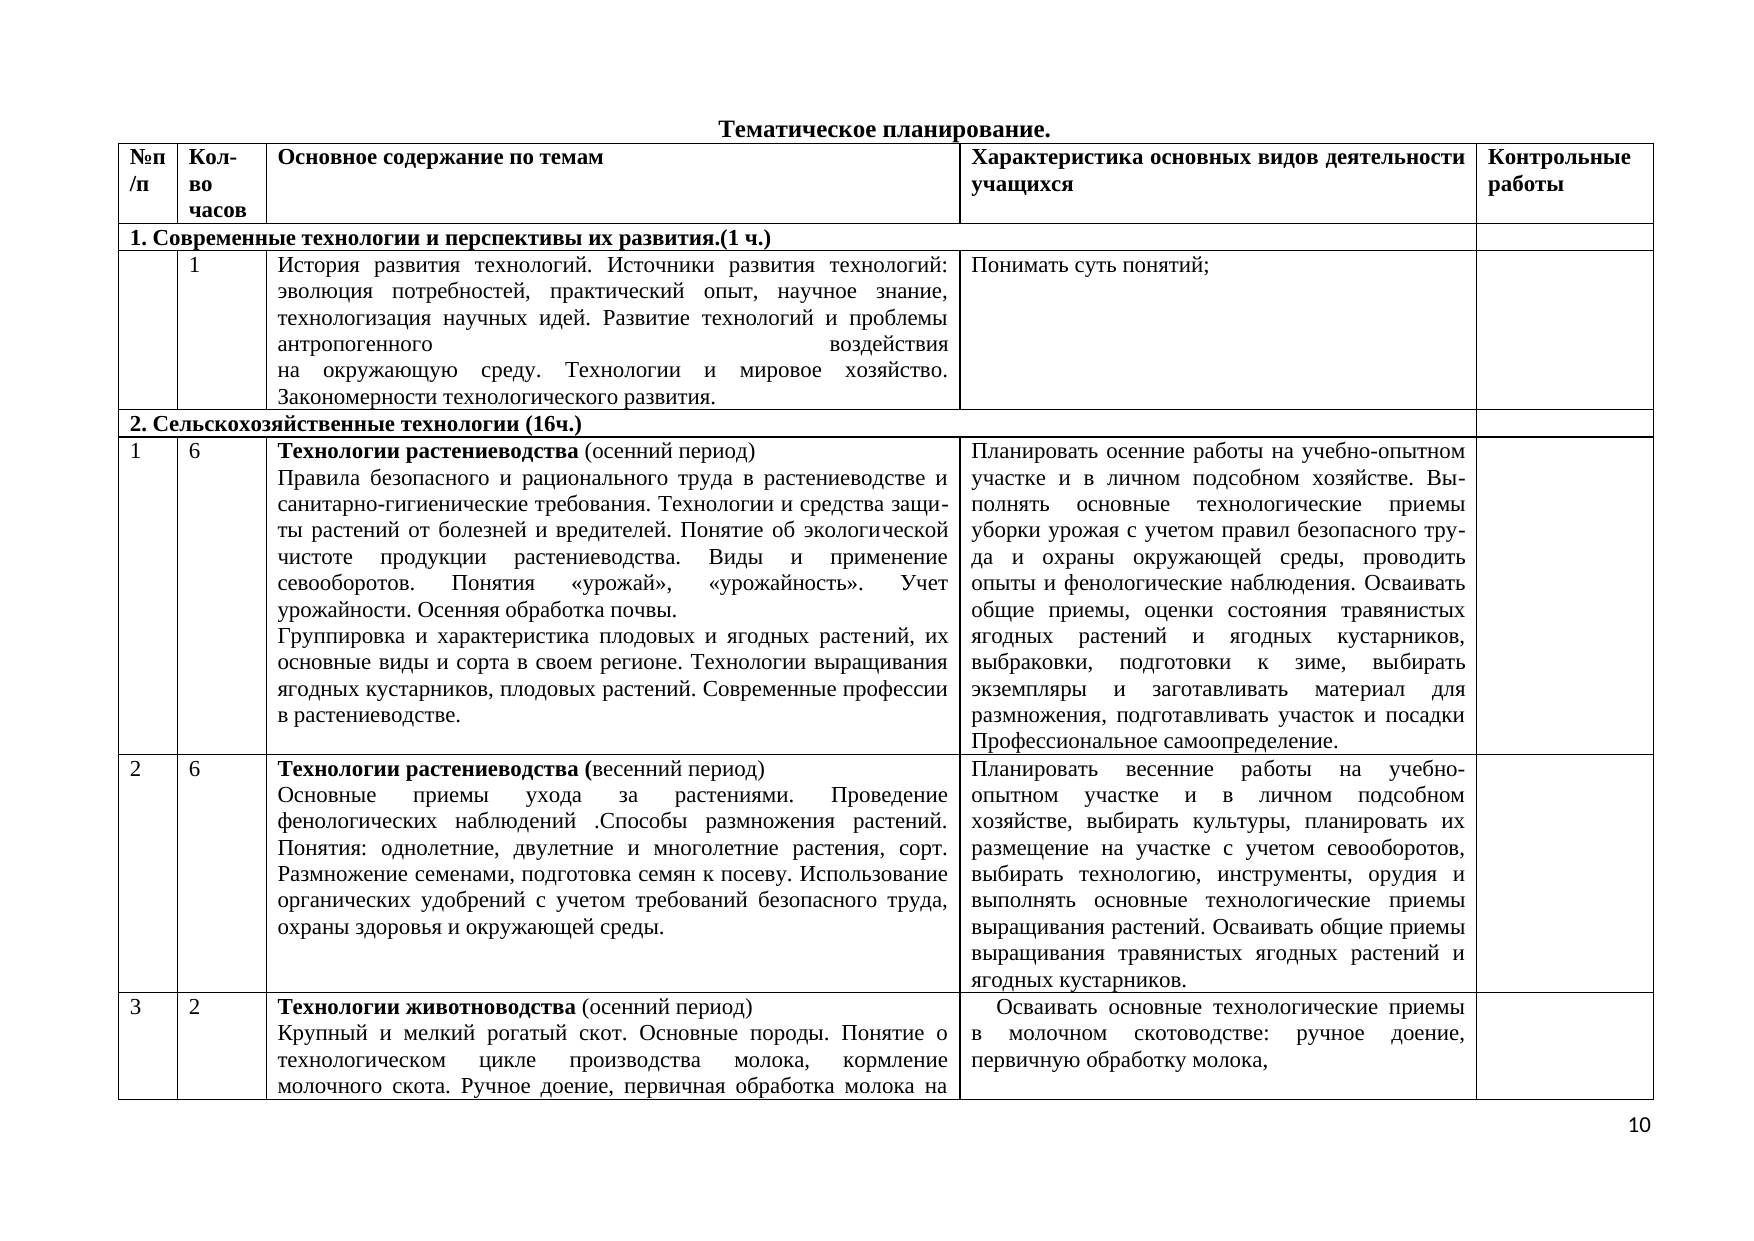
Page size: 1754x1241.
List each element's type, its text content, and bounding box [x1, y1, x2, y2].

table_cell 1 [178, 251, 266, 409]
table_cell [961, 993, 1476, 1098]
table_cell 1. Современные технологии и перспективы их развития.(1 ч.) [119, 224, 1476, 250]
table_header №п/п [119, 144, 177, 222]
table_cell Планировать весенние работы на учебно-опытном участке и в личном подсобном хозяйстве, выбирать культуры, планировать их размещение на участке с учетом севооборотов, выбирать технологию, инструменты, орудия и выполнять основные технологические приемы выращивания растений. Осваивать общие приемы выращивания травянистых ягодных растений и ягодных кустарников. [961, 755, 1476, 992]
table_cell [1477, 410, 1653, 436]
table_cell 2. Сельскохозяйственные технологии (16ч.) [119, 410, 1476, 436]
table_cell 1 [119, 438, 177, 754]
table_cell [1477, 224, 1653, 250]
table_header Кол-во часов [178, 144, 266, 222]
table_cell Понимать суть понятий; [961, 251, 1476, 409]
table_cell [1477, 993, 1653, 1098]
table_cell 3 [119, 993, 177, 1098]
table_cell Планировать осенние работы на учебно-опытном участке и в личном подсобном хозяйстве. Выполнять основные технологические приемы уборки урожая с учетом правил безопасного труда и охраны окружающей среды, проводить опыты и фенологические наблюдения. Осваивать общие приемы, оценки состояния травянистых ягодных растений и ягодных кустарников, выбраковки, подготовки к зиме, выбирать экземпляры и заготавливать материал для размножения, подготавливать участок и посадки Профессиональное самоопределение. [961, 438, 1476, 754]
table_cell Технологии растениеводства (весенний период) Основные приемы ухода за растениями. Проведение фенологических наблюдений .Способы размножения растений. Понятия: однолетние, двулетние и многолетние растения, сорт. Размножение семенами, подготовка семян к посеву. Использование органических удобрений с учетом требований безопасного труда, охраны здоровья и окружающей среды. [267, 755, 959, 992]
text Тематическое планирование. [118, 114, 1651, 142]
table_cell Технологии растениеводства (осенний период) Правила безопасного и рационального труда в растениеводстве и санитарно-гигиенические требования. Технологии и средства защиты растений от болезней и вредителей. Понятие об экологической чистоте продукции растениеводства. Виды и применение севооборотов. Понятия «урожай», «урожайность». Учет урожайности. Осенняя обработка почвы. Группировка и характеристика плодовых и ягодных растений, их основные виды и сорта в своем регионе. Технологии выращивания ягодных кустарников, плодовых растений. Современные профессии в растениеводстве. [267, 438, 959, 754]
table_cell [267, 993, 959, 1098]
table_cell [1477, 755, 1653, 992]
table_header Характеристика основных видов деятельности учащихся [961, 144, 1476, 222]
table_header Контрольные работы [1477, 144, 1653, 222]
table_cell [1477, 438, 1653, 754]
table_cell 6 [178, 438, 266, 754]
table_cell 2 [178, 993, 266, 1098]
table_cell 6 [178, 755, 266, 992]
table_cell История развития технологий. Источники развития технологий: эволюция потребностей, практический опыт, научное знание, технологизация научных идей. Развитие технологий и проблемы антропогенного воздействия на окружающую среду. Технологии и мировое хозяйство. Закономерности технологического развития. [267, 251, 959, 409]
table_cell 2 [119, 755, 177, 992]
table_header Основное содержание по темам [267, 144, 959, 222]
table_cell [1477, 251, 1653, 409]
table_cell [119, 251, 177, 409]
